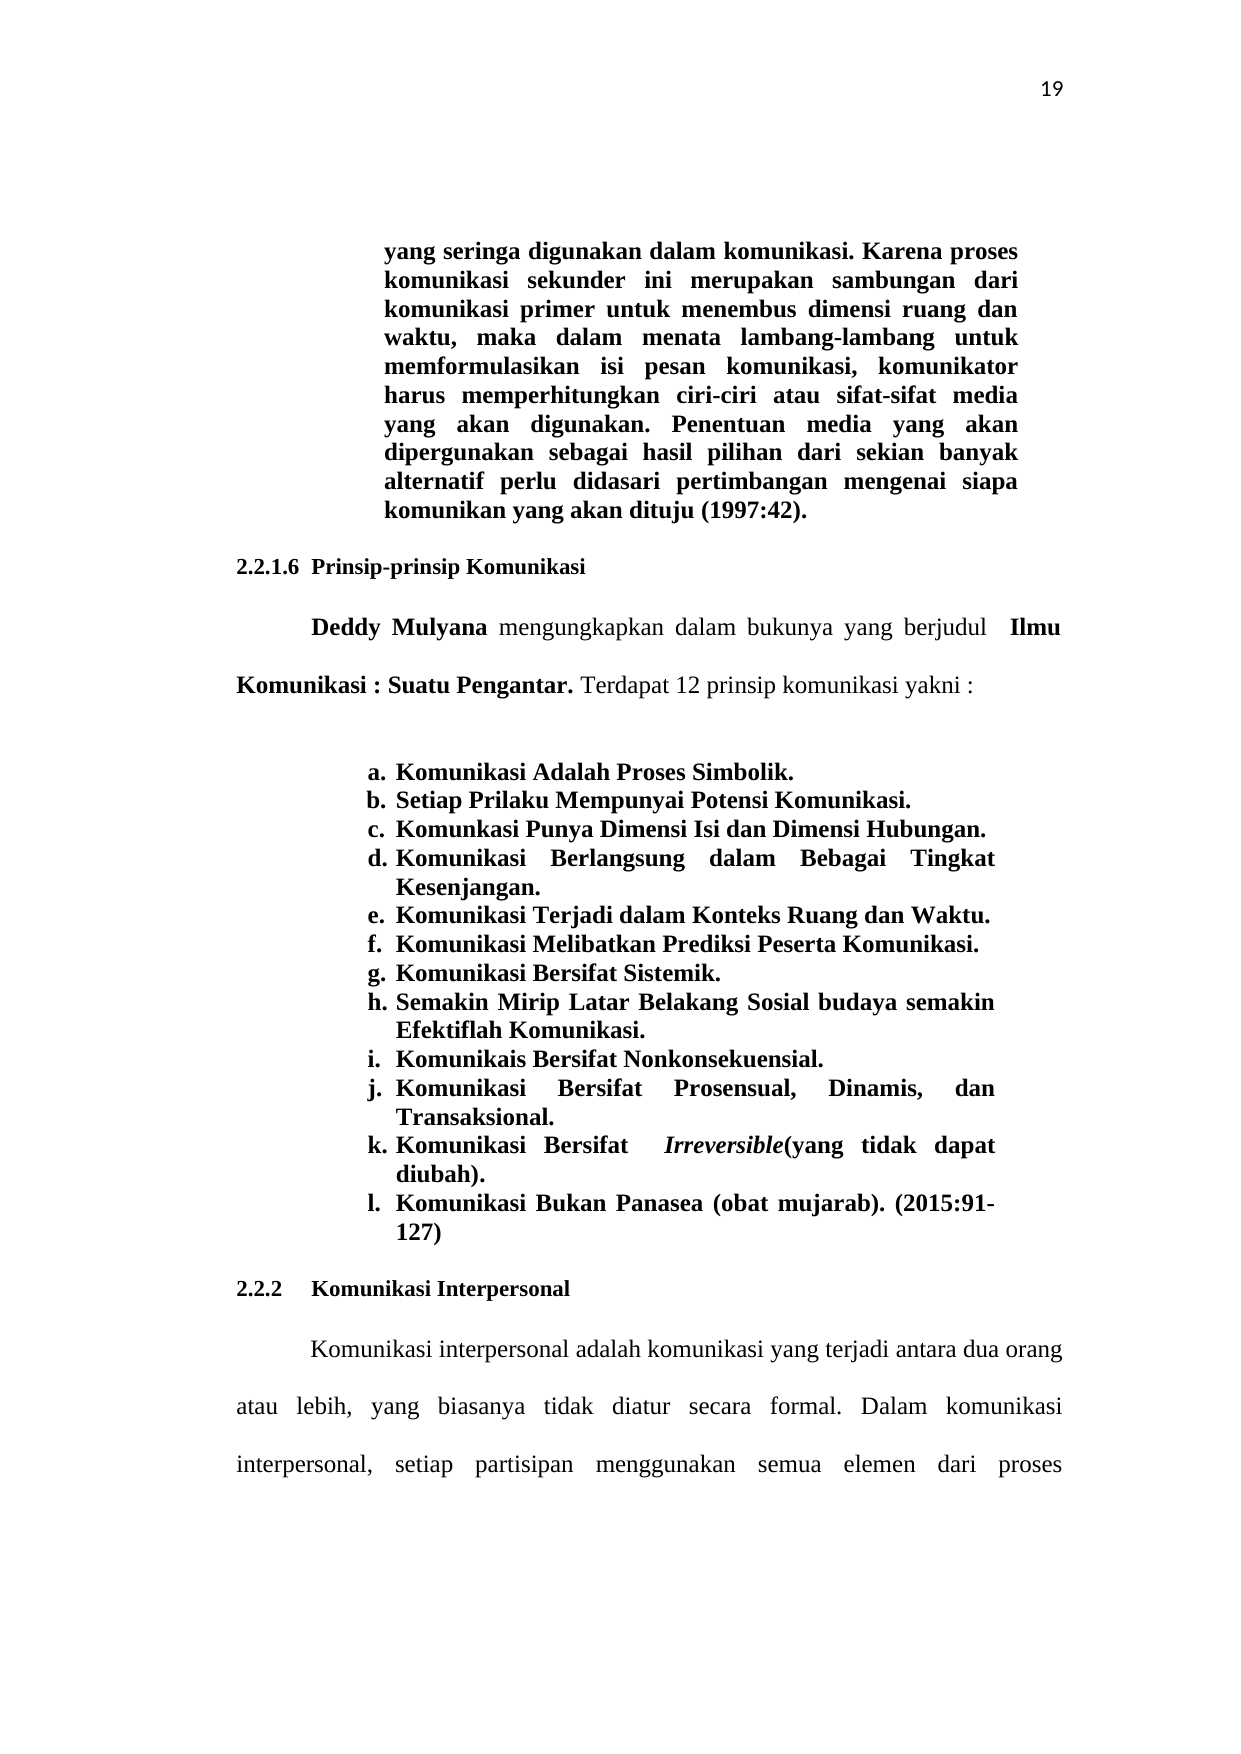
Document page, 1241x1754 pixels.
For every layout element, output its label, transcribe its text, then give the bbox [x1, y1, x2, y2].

list Komunikasi Berlangsung dalam Bebagai Tingkat Kesenjangan. [367, 843, 996, 900]
list Komunikasi Bukan Panasea (obat mujarab). (2015:91-127) [367, 1188, 996, 1245]
subtitle 2.2.1.6 Prinsip-prinsip Komunikasi [236, 553, 1063, 579]
list Komunikais Bersifat Nonkonsekuensial. [367, 1044, 996, 1073]
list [340, 236, 1019, 524]
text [236, 1334, 1063, 1478]
list Komunikasi Adalah Proses Simbolik. [367, 757, 996, 785]
list Komunikasi Melibatkan Prediksi Peserta Komunikasi. [367, 929, 996, 958]
list Komunikasi Bersifat Sistemik. [367, 958, 996, 987]
text Deddy Mulyana mengungkapkan dalam bukunya yang berjudul Ilmu Komunikasi : Suatu Pengantar. Terdapat 12 prinsip komunikasi yakni : [236, 612, 1061, 699]
list Komunikasi Bersifat Prosensual, Dinamis, dan Transaksional. [367, 1073, 996, 1130]
subtitle 2.2.2 Komunikasi Interpersonal [236, 1274, 1063, 1301]
list Semakin Mirip Latar Belakang Sosial budaya semakin Efektiflah Komunikasi. [367, 987, 996, 1044]
list Komunikasi Bersifat Irreversible(yang tidak dapat diubah). [367, 1130, 996, 1188]
list Komunkasi Punya Dimensi Isi dan Dimensi Hubungan. [367, 814, 996, 843]
list Komunikasi Terjadi dalam Konteks Ruang dan Waktu. [367, 900, 996, 929]
list Setiap Prilaku Mempunyai Potensi Komunikasi. [366, 785, 996, 814]
